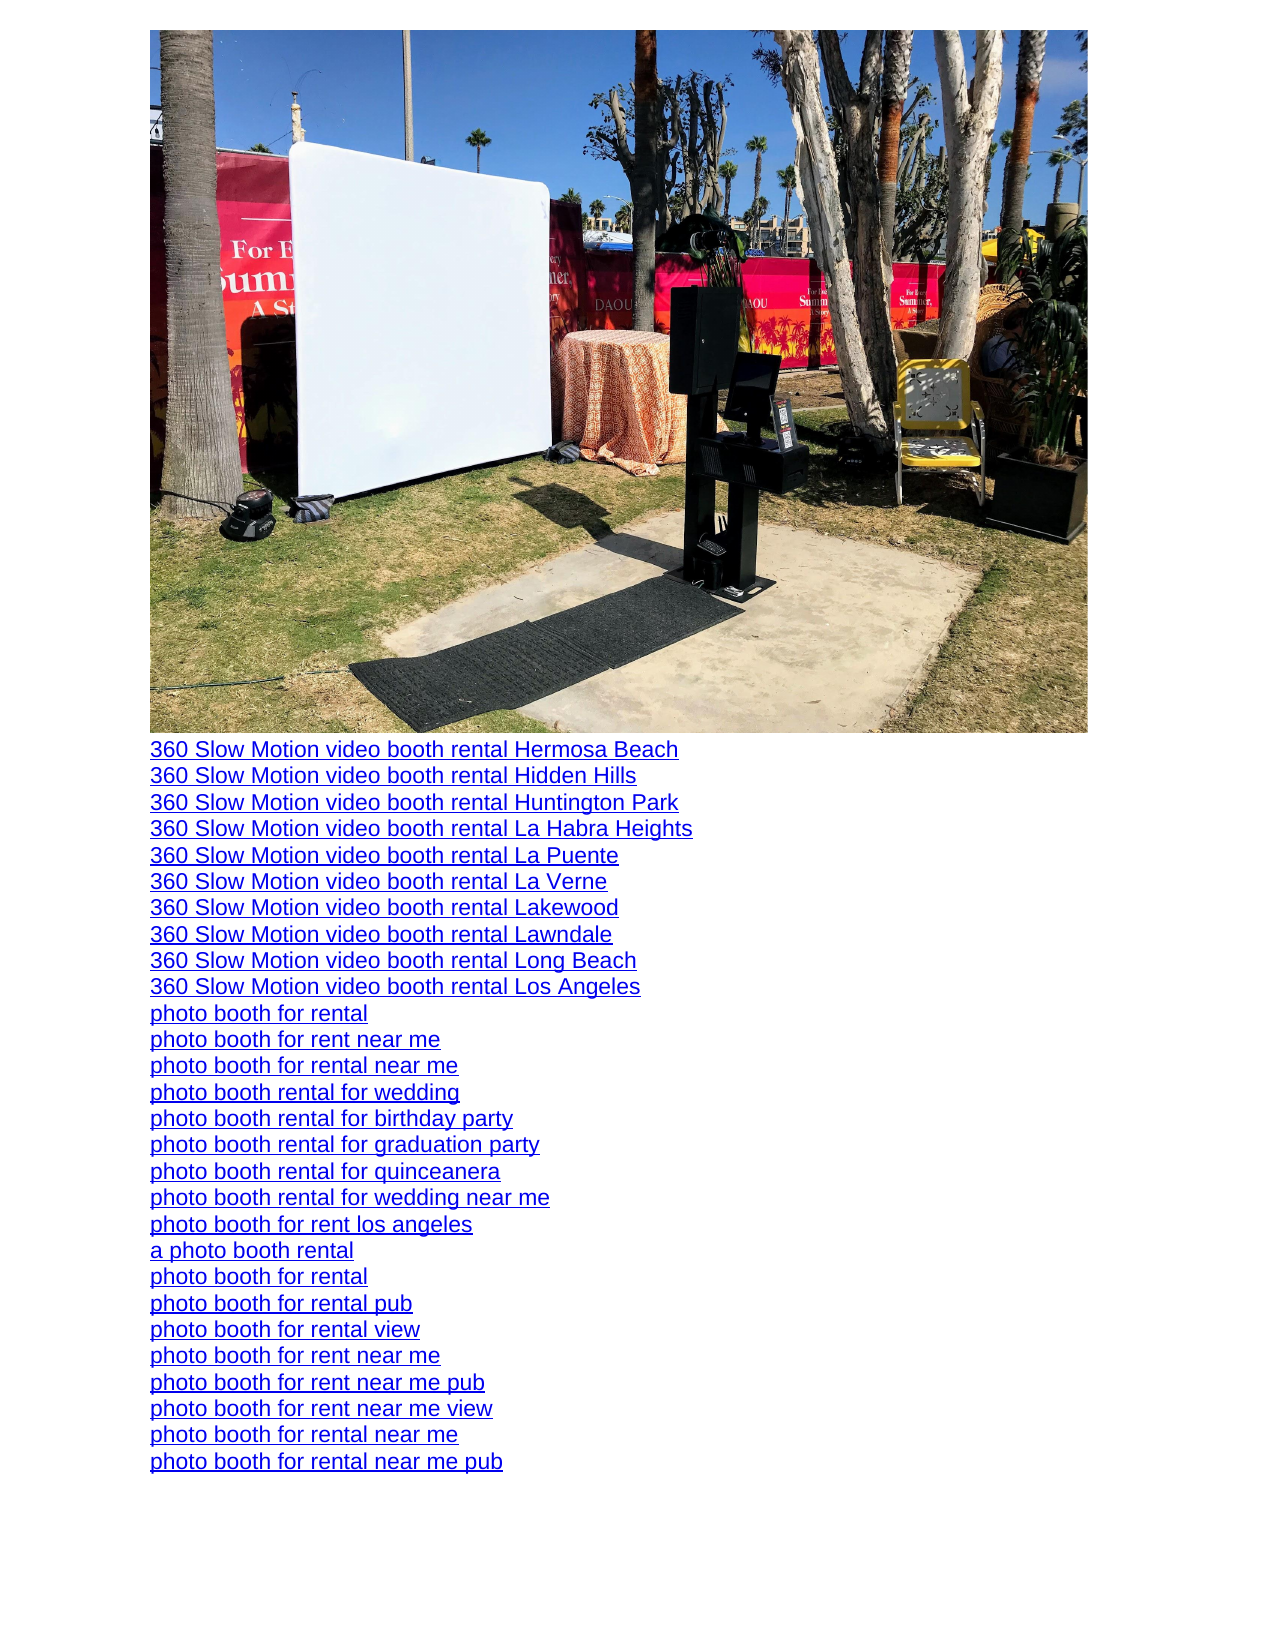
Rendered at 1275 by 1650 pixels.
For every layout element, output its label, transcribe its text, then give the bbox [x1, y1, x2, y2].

text photo booth for rent near me view [150, 1395, 1125, 1421]
text photo booth rental for wedding [150, 1079, 1125, 1105]
text photo booth for rental near me [150, 1052, 1125, 1079]
text photo booth for rental near me [150, 1421, 1125, 1448]
text photo booth for rental view [150, 1316, 1125, 1342]
text photo booth for rental near me pub [150, 1448, 1125, 1474]
picture [150, 30, 1088, 733]
text 360 Slow Motion video booth rental Huntington Park [150, 789, 1125, 815]
text photo booth for rent los angeles [150, 1211, 1125, 1237]
text 360 Slow Motion video booth rental La Puente [150, 842, 1125, 868]
text photo booth for rent near me pub [150, 1369, 1125, 1395]
text 360 Slow Motion video booth rental Lakewood [150, 894, 1125, 921]
text photo booth rental for quinceanera [150, 1158, 1125, 1184]
text 360 Slow Motion video booth rental Hermosa Beach [150, 736, 1125, 762]
text photo booth rental for wedding near me [150, 1184, 1125, 1211]
text photo booth rental for graduation party [150, 1131, 1125, 1158]
text photo booth for rental [150, 1263, 1125, 1289]
text 360 Slow Motion video booth rental Long Beach [150, 947, 1125, 973]
text 360 Slow Motion video booth rental La Habra Heights [150, 815, 1125, 842]
text 360 Slow Motion video booth rental Lawndale [150, 921, 1125, 947]
text 360 Slow Motion video booth rental La Verne [150, 868, 1125, 894]
text photo booth for rent near me [150, 1342, 1125, 1369]
text photo booth for rental pub [150, 1289, 1125, 1316]
text 360 Slow Motion video booth rental Los Angeles [150, 973, 1125, 1000]
text photo booth for rent near me [150, 1026, 1125, 1052]
text photo booth rental for birthday party [150, 1105, 1125, 1131]
text a photo booth rental [150, 1237, 1125, 1263]
text photo booth for rental [150, 1000, 1125, 1026]
text 360 Slow Motion video booth rental Hidden Hills [150, 762, 1125, 789]
